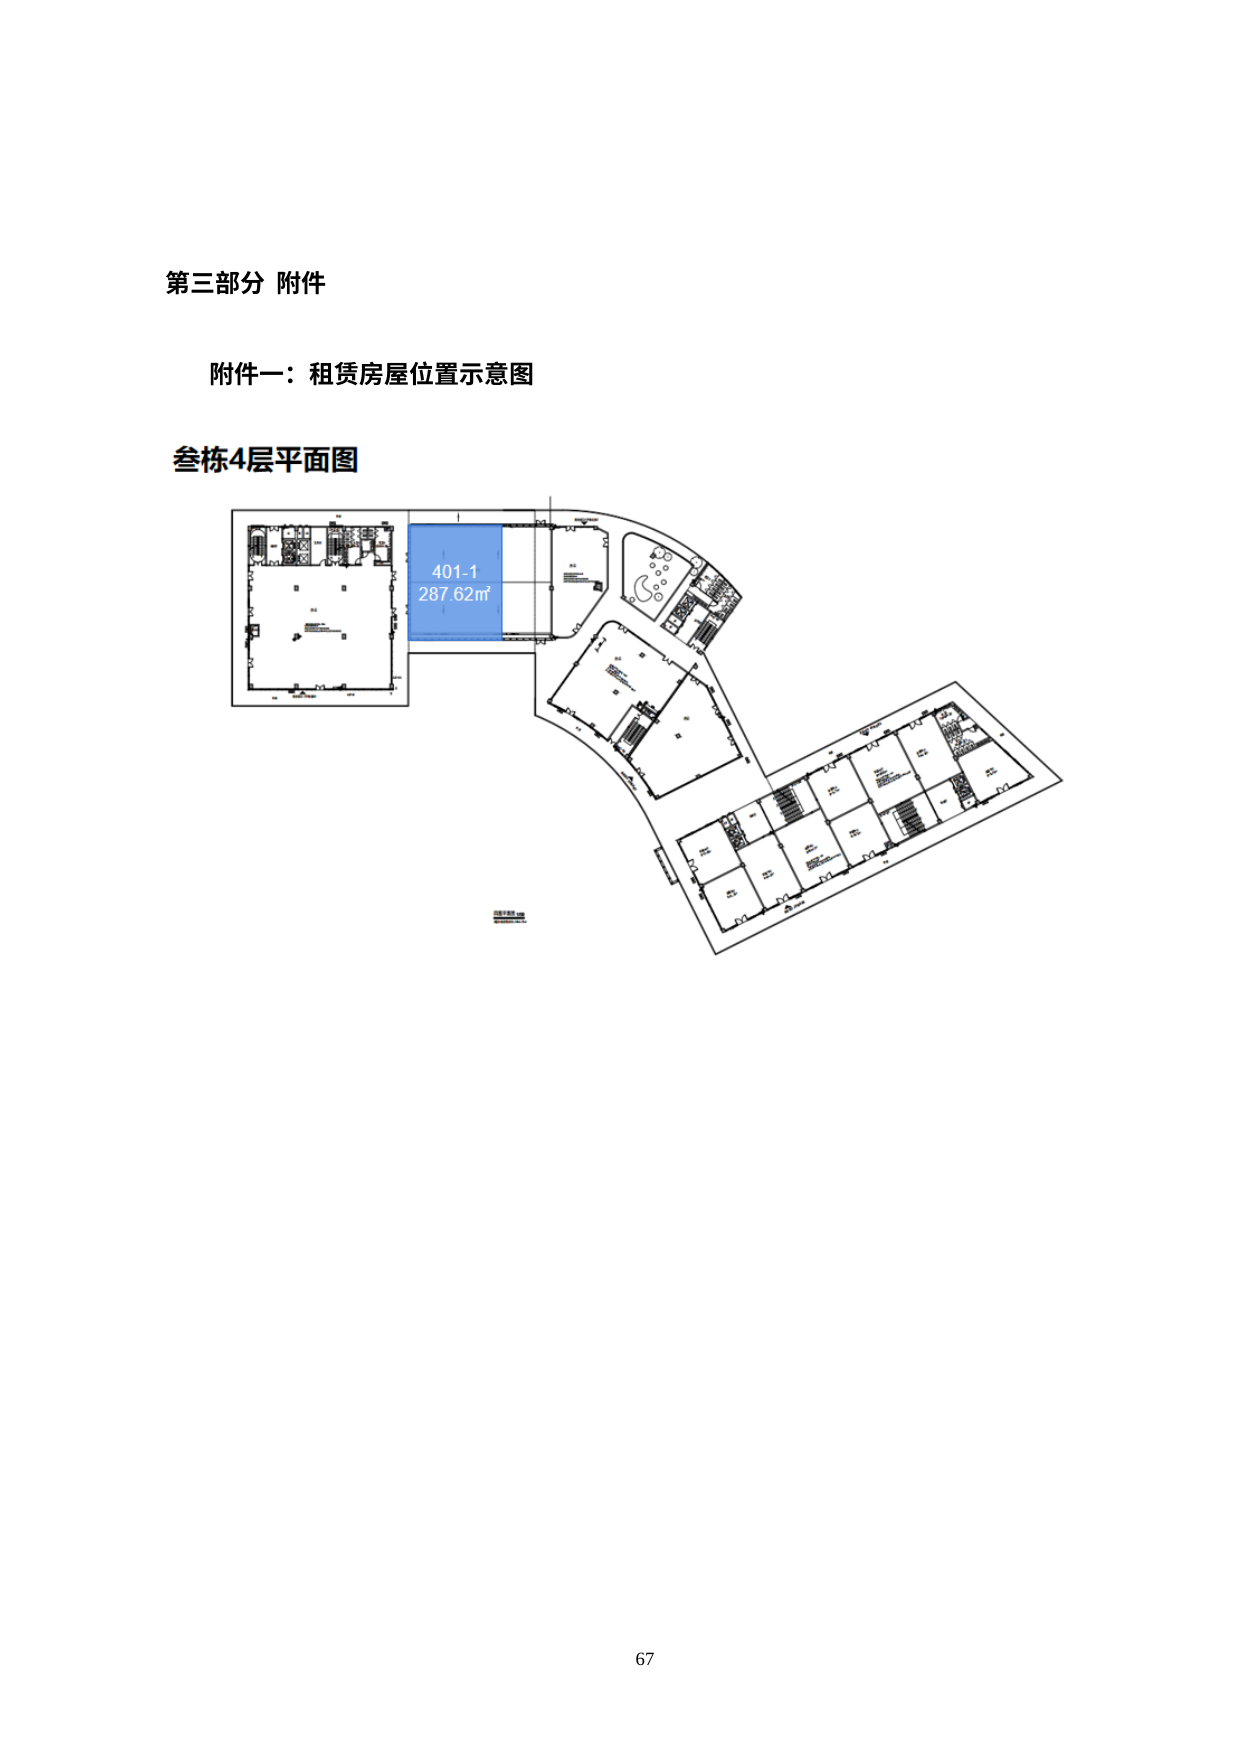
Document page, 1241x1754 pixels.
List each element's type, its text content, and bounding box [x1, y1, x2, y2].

subtitle 附件一：租赁房屋位置示意图 [209, 340, 1087, 405]
subtitle 第三部分 附件 [165, 249, 1087, 314]
picture [165, 435, 1086, 962]
